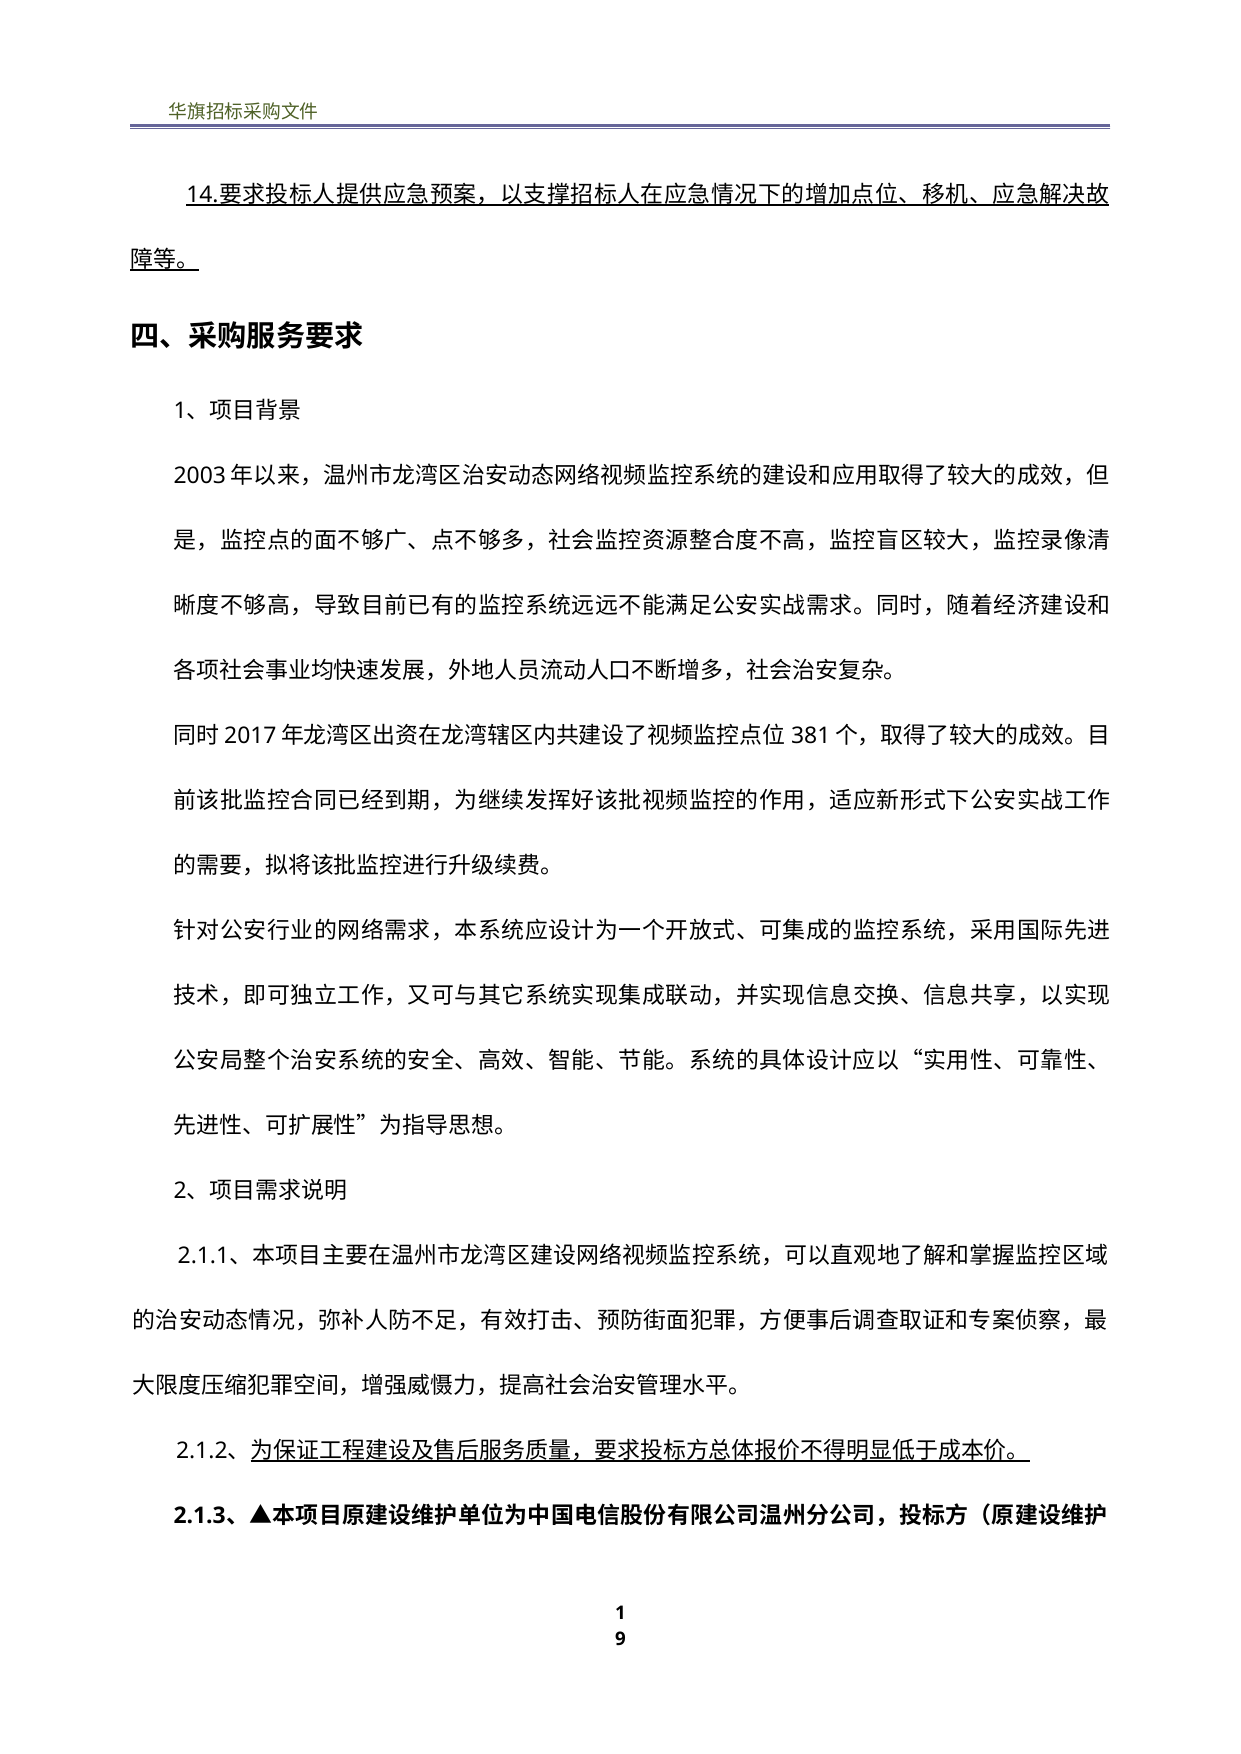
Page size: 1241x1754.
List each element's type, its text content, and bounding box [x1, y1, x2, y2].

text 2003年以来，温州市龙湾区治安动态网络视频监控系统的建设和应用取得了较大的成效，但是，监控点的面不够广、点不够多，社会监控资源整合度不高，监控盲区较大，监控录像清晰度不够高，导致目前已有的监控系统远远不能满足公安实战需求。同时，随着经济建设和各项社会事业均快速发展，外地人员流动人口不断增多，社会治安复杂。 [173, 441, 1110, 701]
text 针对公安行业的网络需求，本系统应设计为一个开放式、可集成的监控系统，采用国际先进技术，即可独立工作，又可与其它系统实现集成联动，并实现信息交换、信息共享，以实现公安局整个治安系统的安全、高效、智能、节能。系统的具体设计应以“实用性、可靠性、先进性、可扩展性”为指导思想。 [173, 896, 1110, 1156]
text 14.要求投标人提供应急预案，以支撑招标人在应急情况下的增加点位、移机、应急解决故障等。 [130, 160, 1110, 290]
text 2.1.1、本项目主要在温州市龙湾区建设网络视频监控系统，可以直观地了解和掌握监控区域的治安动态情况，弥补人防不足，有效打击、预防街面犯罪，方便事后调查取证和专案侦察，最大限度压缩犯罪空间，增强威慑力，提高社会治安管理水平。 [132, 1221, 1110, 1416]
text 1、项目背景 [173, 376, 1110, 441]
text 同时2017年龙湾区出资在龙湾辖区内共建设了视频监控点位381个，取得了较大的成效。目前该批监控合同已经到期，为继续发挥好该批视频监控的作用，适应新形式下公安实战工作的需要，拟将该批监控进行升级续费。 [173, 701, 1110, 896]
text 2.1.2、为保证工程建设及售后服务质量，要求投标方总体报价不得明显低于成本价。 [130, 1416, 1110, 1481]
list 采购服务要求 [130, 290, 1110, 355]
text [173, 1481, 1110, 1546]
text 2、项目需求说明 [173, 1156, 1110, 1221]
